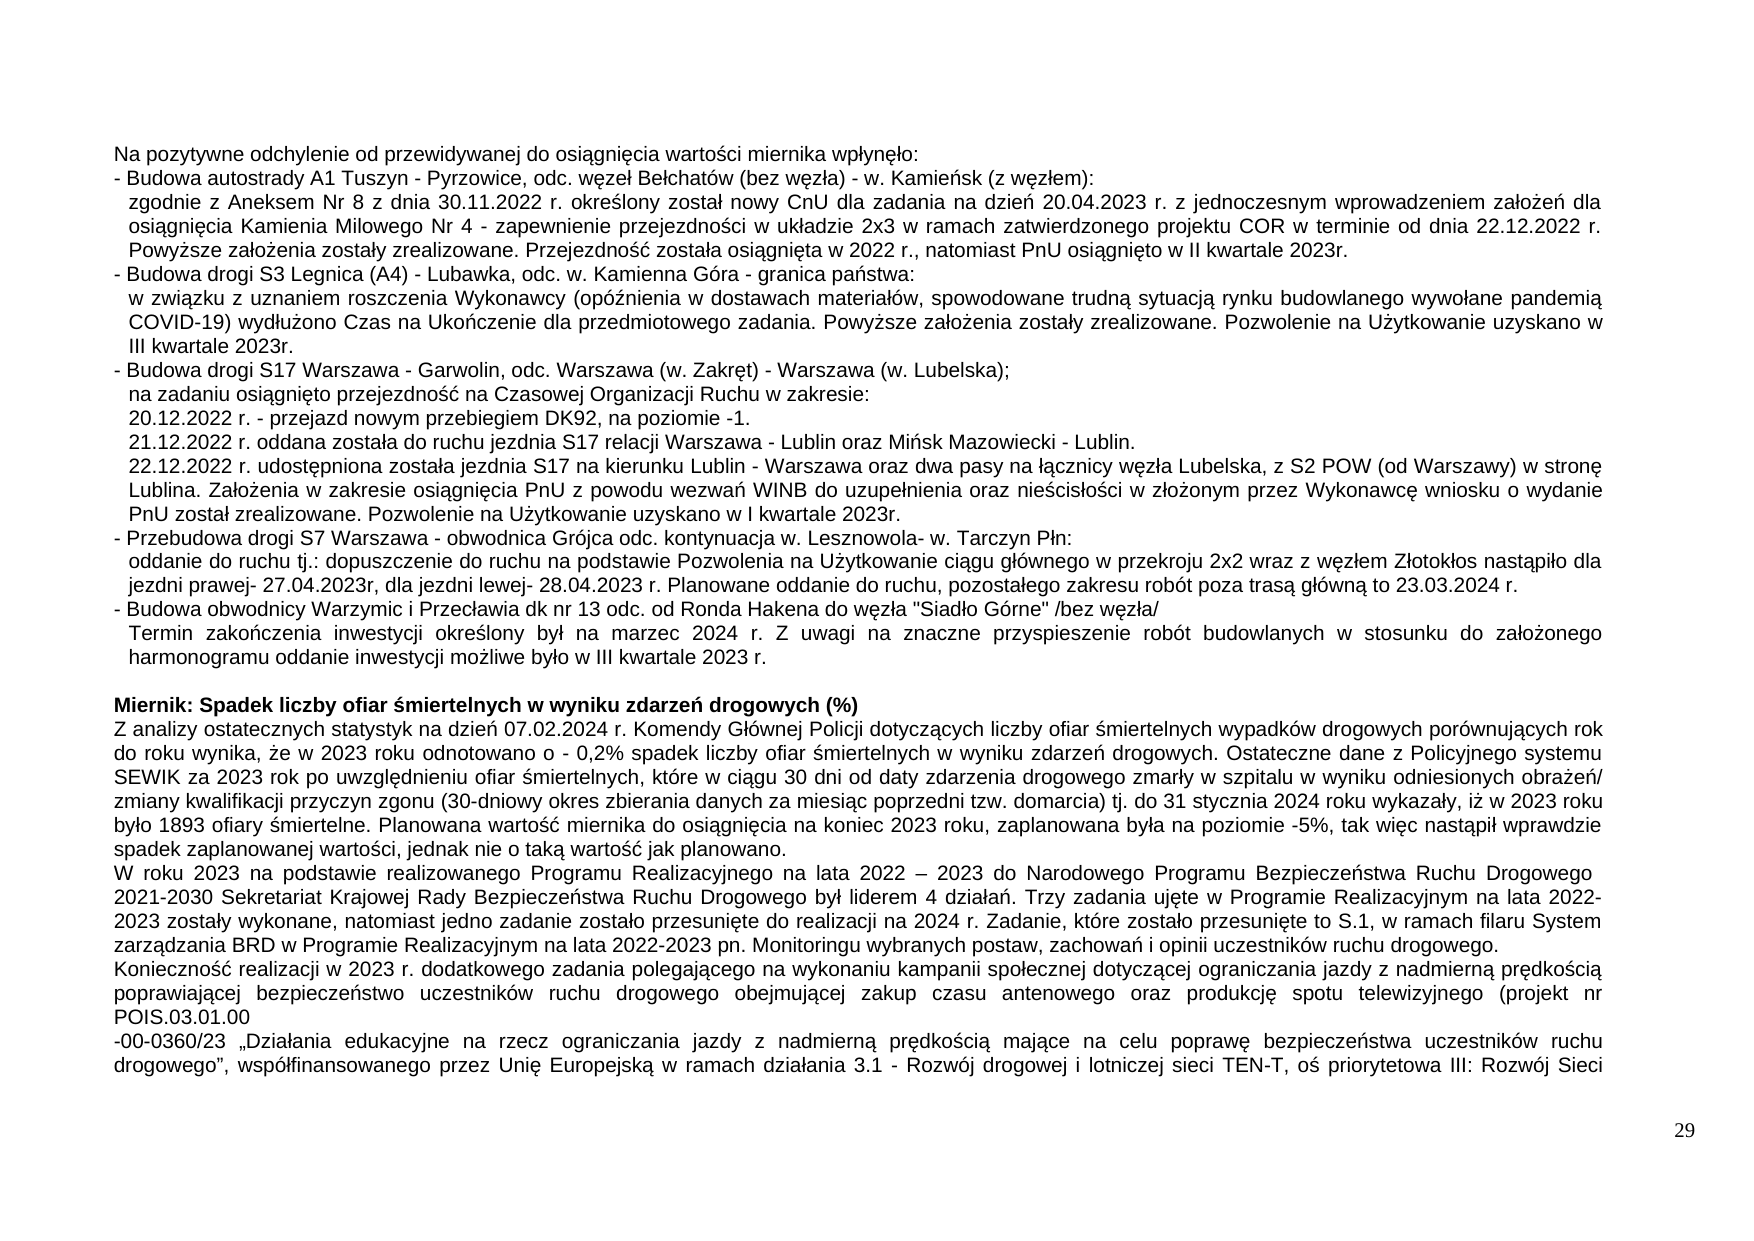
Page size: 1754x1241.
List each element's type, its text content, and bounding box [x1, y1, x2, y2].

text Termin zakończenia inwestycji określony był na marzec 2024 r. Z uwagi na znaczne przyspieszenie robót budowlanych w stosunku do założonego harmonogramu oddanie inwestycji możliwe było w III kwartale 2023 r. [128, 621, 1604, 669]
text na zadaniu osiągnięto przejezdność na Czasowej Organizacji Ruchu w zakresie: [128, 382, 1604, 406]
text - Przebudowa drogi S7 Warszawa - obwodnica Grójca odc. kontynuacja w. Lesznowola- w. Tarczyn Płn: [113, 525, 1604, 549]
text - Budowa drogi S3 Legnica (A4) - Lubawka, odc. w. Kamienna Góra - granica państwa: [113, 262, 1604, 286]
text w związku z uznaniem roszczenia Wykonawcy (opóźnienia w dostawach materiałów, spowodowane trudną sytuacją rynku budowlanego wywołane pandemią COVID-19) wydłużono Czas na Ukończenie dla przedmiotowego zadania. Powyższe założenia zostały zrealizowane. Pozwolenie na Użytkowanie uzyskano w III kwartale 2023r. [128, 286, 1604, 358]
text 20.12.2022 r. - przejazd nowym przebiegiem DK92, na poziomie -1. [128, 406, 1604, 429]
text 22.12.2022 r. udostępniona została jezdnia S17 na kierunku Lublin - Warszawa oraz dwa pasy na łącznicy węzła Lubelska, z S2 POW (od Warszawy) w stronę Lublina. Założenia w zakresie osiągnięcia PnU z powodu wezwań WINB do uzupełnienia oraz nieścisłości w złożonym przez Wykonawcę wniosku o wydanie PnU został zrealizowane. Pozwolenie na Użytkowanie uzyskano w I kwartale 2023r. [128, 453, 1604, 525]
text Miernik: Spadek liczby ofiar śmiertelnych w wyniku zdarzeń drogowych (%) [113, 693, 1604, 717]
text oddanie do ruchu tj.: dopuszczenie do ruchu na podstawie Pozwolenia na Użytkowanie ciągu głównego w przekroju 2x2 wraz z węzłem Złotokłos nastąpiło dla jezdni prawej- 27.04.2023r, dla jezdni lewej- 28.04.2023 r. Planowane oddanie do ruchu, pozostałego zakresu robót poza trasą główną to 23.03.2024 r. [128, 549, 1604, 597]
text - Budowa drogi S17 Warszawa - Garwolin, odc. Warszawa (w. Zakręt) - Warszawa (w. Lubelska); [113, 358, 1604, 382]
text 21.12.2022 r. oddana została do ruchu jezdnia S17 relacji Warszawa - Lublin oraz Mińsk Mazowiecki - Lublin. [128, 429, 1604, 453]
text zgodnie z Aneksem Nr 8 z dnia 30.11.2022 r. określony został nowy CnU dla zadania na dzień 20.04.2023 r. z jednoczesnym wprowadzeniem założeń dla osiągnięcia Kamienia Milowego Nr 4 - zapewnienie przejezdności w układzie 2x3 w ramach zatwierdzonego projektu COR w terminie od dnia 22.12.2022 r. Powyższe założenia zostały zrealizowane. Przejezdność została osiągnięta w 2022 r., natomiast PnU osiągnięto w II kwartale 2023r. [128, 190, 1604, 262]
text Na pozytywne odchylenie od przewidywanej do osiągnięcia wartości miernika wpłynęło: [113, 142, 1604, 166]
text - Budowa obwodnicy Warzymic i Przecławia dk nr 13 odc. od Ronda Hakena do węzła "Siadło Górne" /bez węzła/ [113, 597, 1604, 621]
text Z analizy ostatecznych statystyk na dzień 07.02.2024 r. Komendy Głównej Policji dotyczących liczby ofiar śmiertelnych wypadków drogowych porównujących rok do roku wynika, że w 2023 roku odnotowano o - 0,2% spadek liczby ofiar śmiertelnych w wyniku zdarzeń drogowych. Ostateczne dane z Policyjnego systemu SEWIK za 2023 rok po uwzględnieniu ofiar śmiertelnych, które w ciągu 30 dni od daty zdarzenia drogowego zmarły w szpitalu w wyniku odniesionych obrażeń/ zmiany kwalifikacji przyczyn zgonu (30-dniowy okres zbierania danych za miesiąc poprzedni tzw. domarcia) tj. do 31 stycznia 2024 roku wykazały, iż w 2023 roku było 1893 ofiary śmiertelne. Planowana wartość miernika do osiągnięcia na koniec 2023 roku, zaplanowana była na poziomie -5%, tak więc nastąpił wprawdzie spadek zaplanowanej wartości, jednak nie o taką wartość jak planowano. [113, 717, 1604, 861]
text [113, 957, 1604, 1076]
text - Budowa autostrady A1 Tuszyn - Pyrzowice, odc. węzeł Bełchatów (bez węzła) - w. Kamieńsk (z węzłem): [113, 166, 1604, 190]
text W roku 2023 na podstawie realizowanego Programu Realizacyjnego na lata 2022 – 2023 do Narodowego Programu Bezpieczeństwa Ruchu Drogowego 2021-2030 Sekretariat Krajowej Rady Bezpieczeństwa Ruchu Drogowego był liderem 4 działań. Trzy zadania ujęte w Programie Realizacyjnym na lata 2022-2023 zostały wykonane, natomiast jedno zadanie zostało przesunięte do realizacji na 2024 r. Zadanie, które zostało przesunięte to S.1, w ramach filaru System zarządzania BRD w Programie Realizacyjnym na lata 2022-2023 pn. Monitoringu wybranych postaw, zachowań i opinii uczestników ruchu drogowego. [113, 861, 1604, 957]
